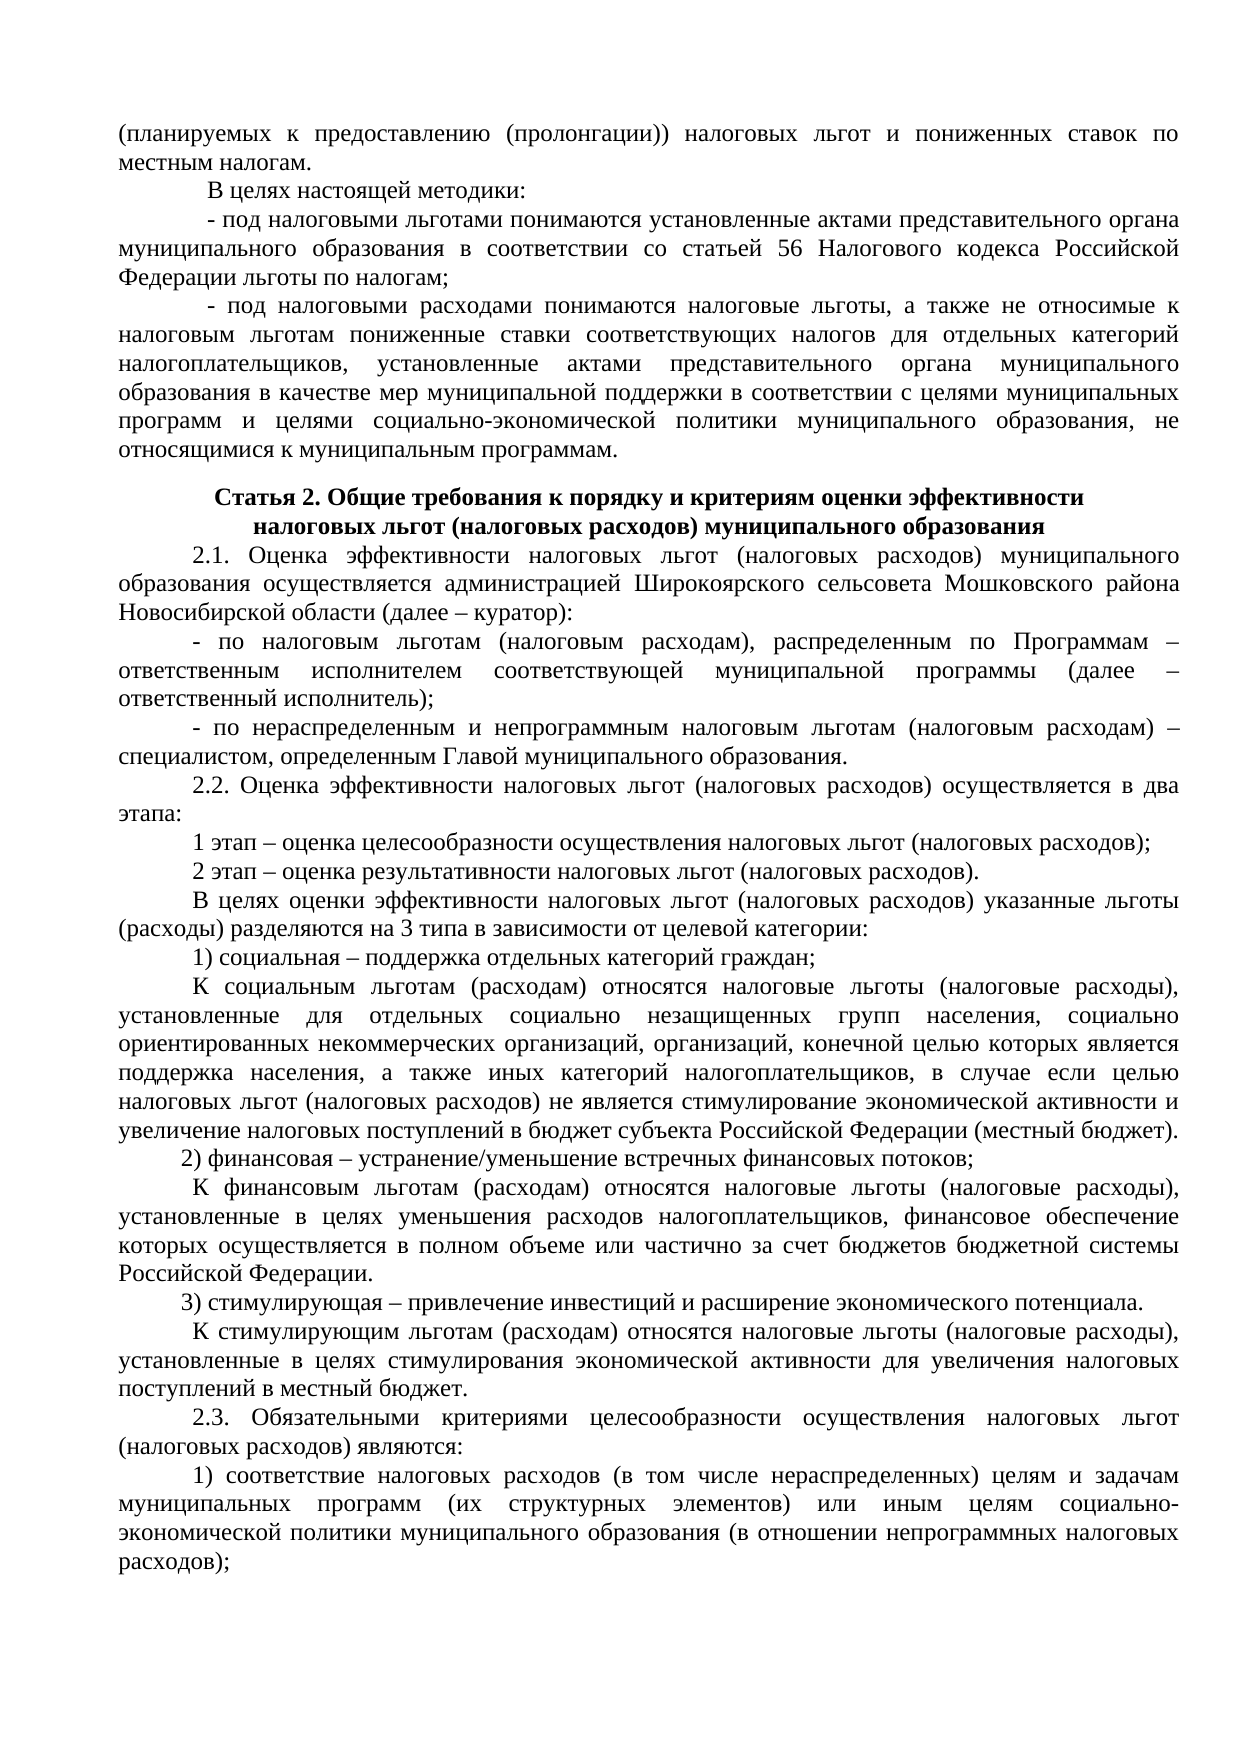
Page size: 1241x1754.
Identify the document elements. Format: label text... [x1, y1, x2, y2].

text 3) стимулирующая – привлечение инвестиций и расширение экономического потенциала. [118, 1287, 1180, 1316]
text К социальным льготам (расходам) относятся налоговые льготы (налоговые расходы), установленные для отдельных социально незащищенных групп населения, социально ориентированных некоммерческих организаций, организаций, конечной целью которых является поддержка населения, а также иных категорий налогоплательщиков, в случае если целью налоговых льгот (налоговых расходов) не является стимулирование экономической активности и увеличение налоговых поступлений в бюджет субъекта Российской Федерации (местный бюджет). 2) финансовая – устранение/уменьшение встречных финансовых потоков; [118, 971, 1180, 1172]
text 1) социальная – поддержка отдельных категорий граждан; [118, 942, 1180, 971]
text 2.1. Оценка эффективности налоговых льгот (налоговых расходов) муниципального образования осуществляется администрацией Широкоярского сельсовета Мошковского района Новосибирской области (далее – куратор): [118, 540, 1180, 626]
text 1) соответствие налоговых расходов (в том числе нераспределенных) целям и задачам муниципальных программ (их структурных элементов) или иным целям социально-экономической политики муниципального образования (в отношении непрограммных налоговых расходов); [118, 1460, 1180, 1575]
text К стимулирующим льготам (расходам) относятся налоговые льготы (налоговые расходы), установленные в целях стимулирования экономической активности для увеличения налоговых поступлений в местный бюджет. [118, 1316, 1180, 1402]
text - по нераспределенным и непрограммным налоговым льготам (налоговым расходам) – специалистом, определенным Главой муниципального образования. [118, 712, 1180, 770]
text В целях настоящей методики: [118, 176, 1180, 204]
text К финансовым льготам (расходам) относятся налоговые льготы (налоговые расходы), установленные в целях уменьшения расходов налогоплательщиков, финансовое обеспечение которых осуществляется в полном объеме или частично за счет бюджетов бюджетной системы Российской Федерации. [118, 1172, 1180, 1287]
text - под налоговыми льготами понимаются установленные актами представительного органа муниципального образования в соответствии со статьей 56 Налогового кодекса Российской Федерации льготы по налогам; [118, 204, 1180, 291]
text В целях оценки эффективности налоговых льгот (налоговых расходов) указанные льготы (расходы) разделяются на 3 типа в зависимости от целевой категории: [118, 885, 1180, 942]
text 2.3. Обязательными критериями целесообразности осуществления налоговых льгот (налоговых расходов) являются: [118, 1402, 1180, 1460]
text 1 этап – оценка целесообразности осуществления налоговых льгот (налоговых расходов); [118, 827, 1180, 856]
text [118, 118, 1180, 176]
text - под налоговыми расходами понимаются налоговые льготы, а также не относимые к налоговым льготам пониженные ставки соответствующих налогов для отдельных категорий налогоплательщиков, установленные актами представительного органа муниципального образования в качестве мер муниципальной поддержки в соответствии с целями муниципальных программ и целями социально-экономической политики муниципального образования, не относящимися к муниципальным программам. [118, 291, 1180, 463]
text Статья 2. Общие требования к порядку и критериям оценки эффективности налоговых льгот (налоговых расходов) муниципального образования [118, 482, 1180, 540]
text 2.2. Оценка эффективности налоговых льгот (налоговых расходов) осуществляется в два этапа: [118, 770, 1180, 827]
text 2 этап – оценка результативности налоговых льгот (налоговых расходов). [118, 856, 1180, 885]
text - по налоговым льготам (налоговым расходам), распределенным по Программам – ответственным исполнителем соответствующей муниципальной программы (далее – ответственный исполнитель); [118, 626, 1180, 712]
